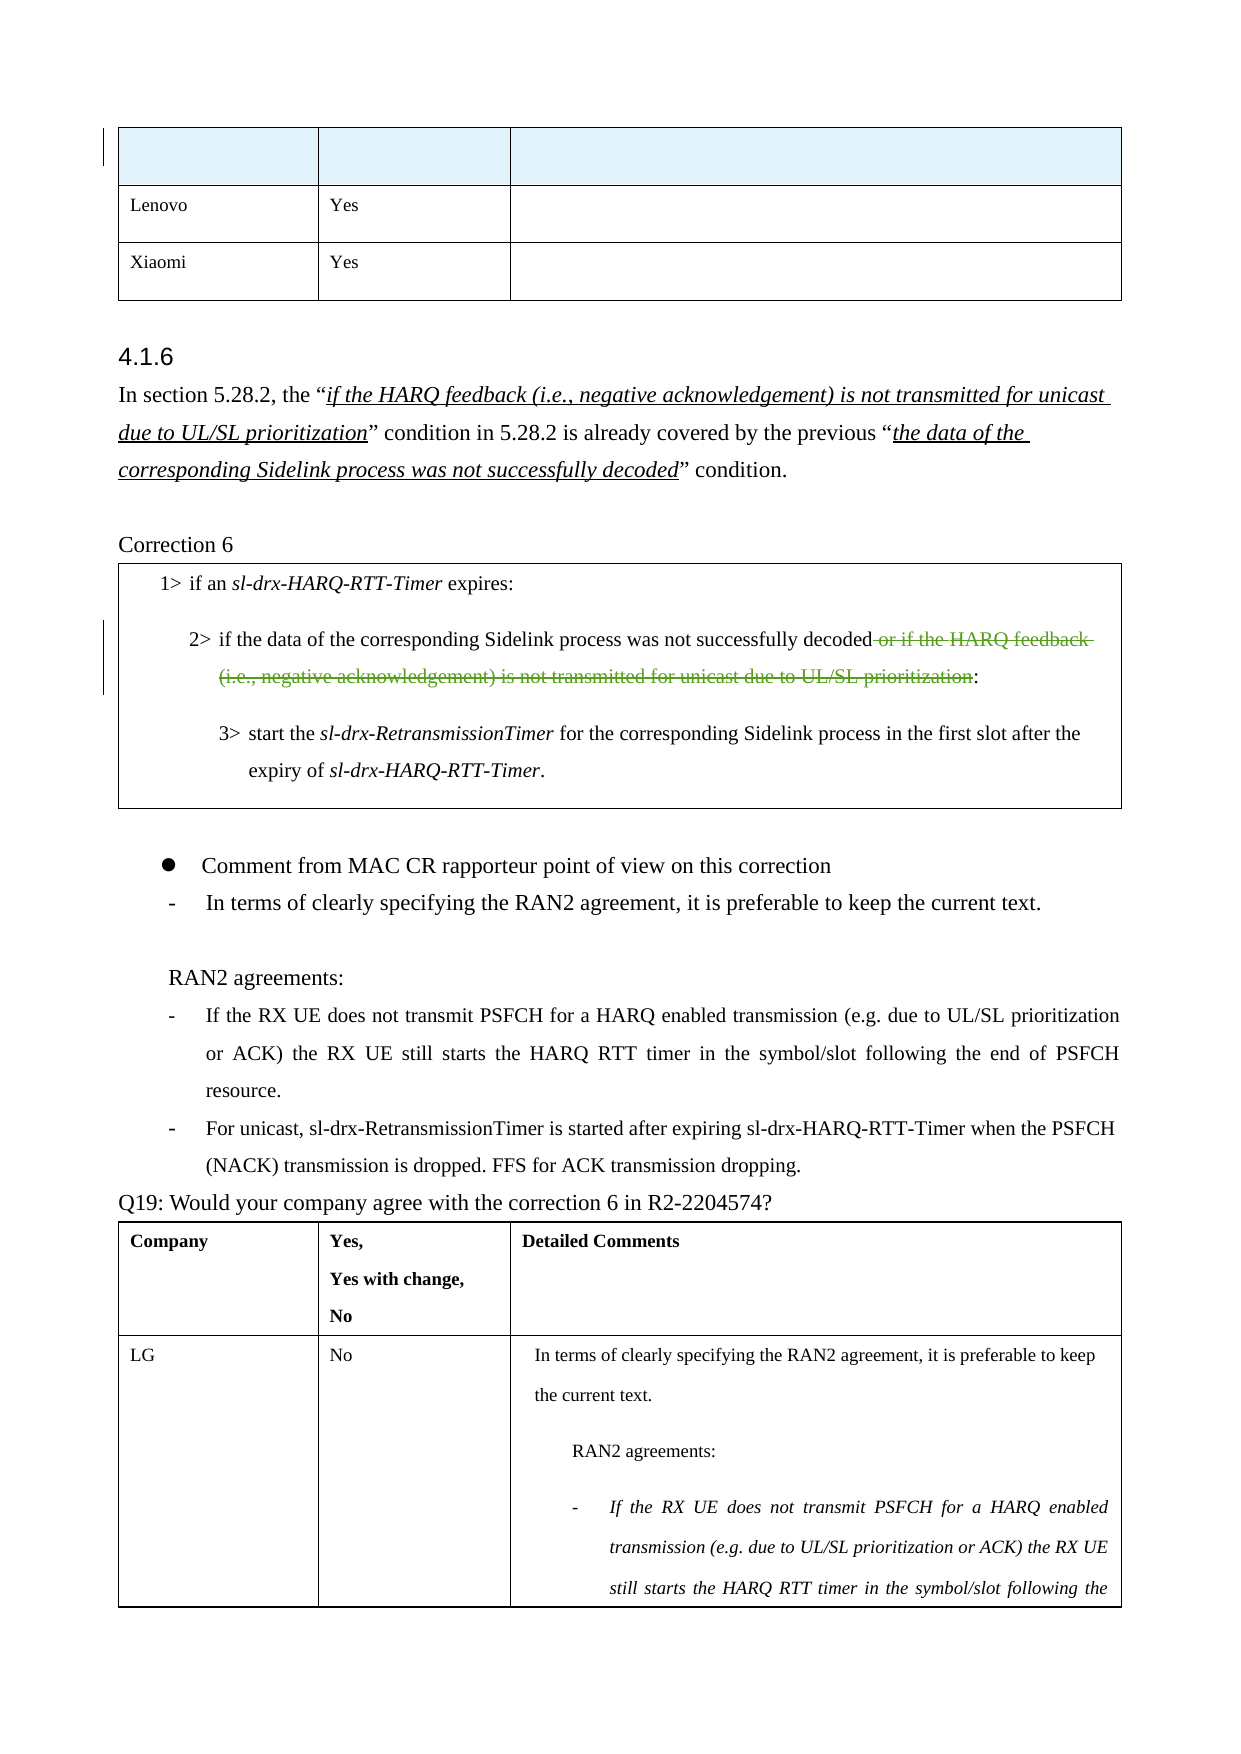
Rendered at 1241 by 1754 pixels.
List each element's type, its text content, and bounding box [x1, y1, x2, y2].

text In section 5.28.2, the “if the HARQ feedback (i.e., negative acknowledgement) is not transmitted for unicast due to UL/SL prioritization” condition in 5.28.2 is already covered by the previous “the data of the corresponding Sidelink process was not successfully decoded” condition. [118, 376, 1122, 488]
table_cell LG [119, 1336, 318, 1606]
table_cell Lenovo [119, 186, 318, 242]
table_cell Yes [319, 186, 510, 242]
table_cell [511, 1336, 1121, 1606]
list In terms of clearly specifying the RAN2 agreement, it is preferable to keep the current text. [168, 884, 1122, 921]
list If the RX UE does not transmit PSFCH for a HARQ enabled transmission (e.g. due to UL/SL prioritization or ACK) the RX UE still starts the HARQ RTT timer in the symbol/slot following the end of PSFCH resource. [168, 996, 1122, 1109]
list For unicast, sl-drx-RetransmissionTimer is started after expiring sl-drx-HARQ-RTT-Timer when the PSFCH (NACK) transmission is dropped. FFS for ACK transmission dropping. [168, 1109, 1122, 1184]
text Correction 6 [118, 526, 1122, 563]
table_header 1> if an sl-drx-HARQ-RTT-Timer expires: 2> if the data of the corresponding Sidelink process was not successfully decoded: 3> start the sl-drx-RetransmissionTimer for the corresponding Sidelink process in the first slot after the expiry of sl-drx-HARQ-RTT-Timer. [119, 564, 1121, 808]
table_cell No [319, 1336, 510, 1606]
text 4.1.6 [118, 338, 1122, 376]
list Comment from MAC CR rapporteur point of view on this correction [160, 846, 1122, 884]
table_header Yes, Yes with change, No [319, 1223, 510, 1335]
text RAN2 agreements: [118, 959, 1122, 996]
table_header Detailed Comments [511, 1223, 1121, 1335]
table_cell Xiaomi [119, 243, 318, 299]
table_header Company [119, 1223, 318, 1335]
table_cell [511, 243, 1121, 299]
table_cell Yes [319, 243, 510, 299]
text Q19: Would your company agree with the correction 6 in R2-2204574? [118, 1184, 1122, 1221]
table_cell [511, 186, 1121, 242]
